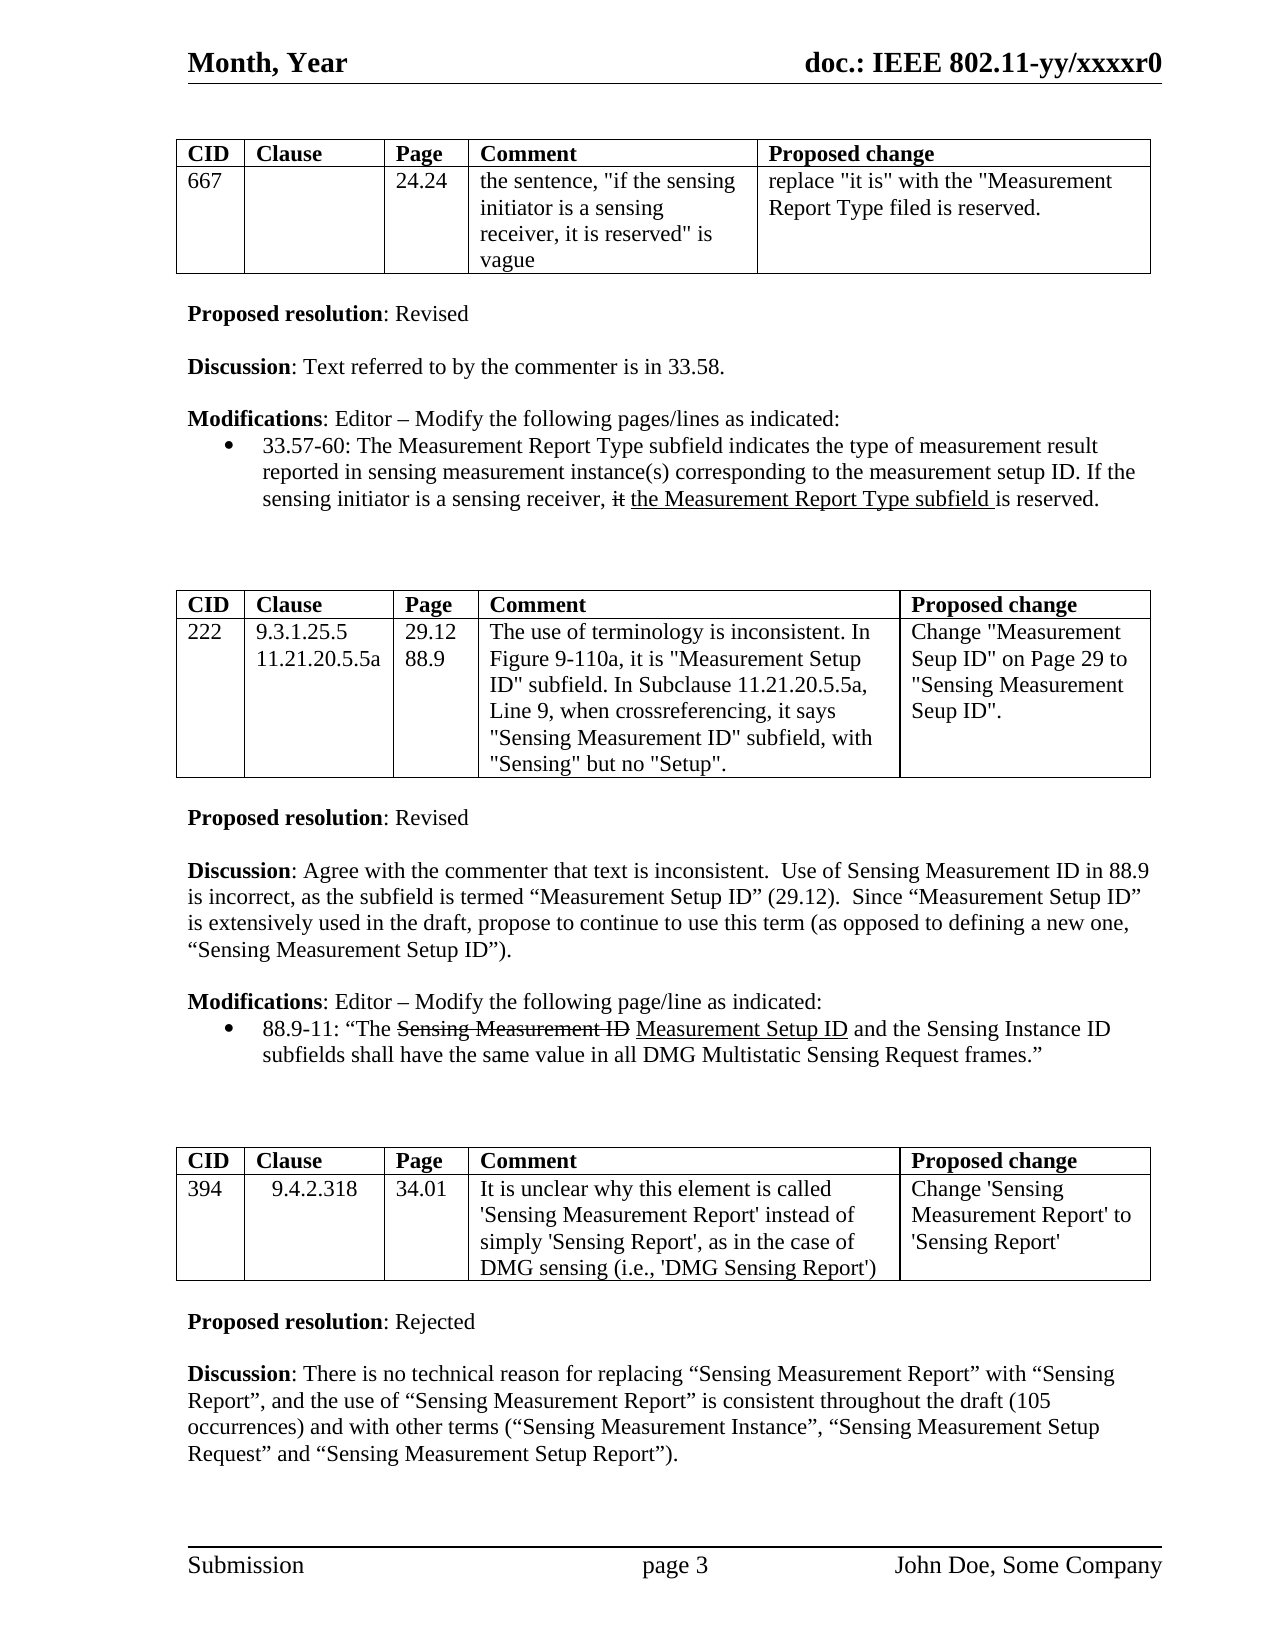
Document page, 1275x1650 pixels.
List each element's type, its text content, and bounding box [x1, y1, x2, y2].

table_header Comment [479, 591, 899, 617]
table_header Proposed change [758, 140, 1150, 166]
table_cell Change "Measurement Seup ID" on Page 29 to "Sensing Measurement Seup ID". [901, 619, 1150, 777]
text Discussion: Text referred to by the commenter is in 33.58. [187, 353, 1162, 379]
text Proposed resolution: Revised [187, 804, 1162, 830]
table_header Comment [469, 140, 757, 166]
table_header CID [177, 140, 244, 166]
table_cell 9.4.2.318 [245, 1175, 384, 1280]
table_header Clause [245, 591, 393, 617]
table_header Proposed change [901, 1148, 1150, 1174]
list 88.9-11: “The Sensing Measurement ID Measurement Setup ID and the Sensing Instance ID subfields shall have the same value in all DMG Multistatic Sensing Request frames.” [225, 1015, 1162, 1067]
table_header Comment [469, 1148, 899, 1174]
text Proposed resolution: Revised [187, 300, 1162, 326]
table_header CID [177, 1148, 244, 1174]
table_cell 9.3.1.25.5 11.21.20.5.5a [245, 619, 393, 777]
text Modifications: Editor – Modify the following pages/lines as indicated: [187, 406, 1162, 432]
table_cell Change 'Sensing Measurement Report' to 'Sensing Report' [901, 1175, 1150, 1280]
table_cell 222 [177, 619, 244, 777]
table_cell 394 [177, 1175, 244, 1280]
table_header Clause [245, 140, 384, 166]
text Modifications: Editor – Modify the following page/line as indicated: [187, 988, 1162, 1015]
table_cell 24.24 [385, 167, 468, 273]
table_header Page [385, 140, 468, 166]
table_cell The use of terminology is inconsistent. In Figure 9-110a, it is "Measurement Setup ID" subfield. In Subclause 11.21.20.5.5a, Line 9, when crossreferencing, it says "Sensing Measurement ID" subfield, with "Sensing" but no "Setup". [479, 619, 899, 777]
table_cell replace "it is" with the "Measurement Report Type filed is reserved. [758, 167, 1150, 273]
table_cell [245, 167, 384, 273]
text Proposed resolution: Rejected [187, 1308, 1162, 1334]
table_header CID [177, 591, 244, 617]
table_cell 667 [177, 167, 244, 273]
table_cell 29.12 88.9 [394, 619, 478, 777]
table_cell the sentence, "if the sensing initiator is a sensing receiver, it is reserved" is vague [469, 167, 757, 273]
table_header Page [385, 1148, 468, 1174]
table_header Page [394, 591, 478, 617]
table_header Proposed change [901, 591, 1150, 617]
table_header Clause [245, 1148, 384, 1174]
table_cell It is unclear why this element is called 'Sensing Measurement Report' instead of simply 'Sensing Report', as in the case of DMG sensing (i.e., 'DMG Sensing Report') [469, 1175, 899, 1280]
text Discussion: There is no technical reason for replacing “Sensing Measurement Report” with “Sensing Report”, and the use of “Sensing Measurement Report” is consistent throughout the draft (105 occurrences) and with other terms (“Sensing Measurement Instance”, “Sensing Measurement Setup Request” and “Sensing Measurement Setup Report”). [187, 1361, 1162, 1466]
table_cell 34.01 [385, 1175, 468, 1280]
text Discussion: Agree with the commenter that text is inconsistent. Use of Sensing Measurement ID in 88.9 is incorrect, as the subfield is termed “Measurement Setup ID” (29.12). Since “Measurement Setup ID” is extensively used in the draft, propose to continue to use this term (as opposed to defining a new one, “Sensing Measurement Setup ID”). [187, 857, 1162, 962]
list 33.57-60: The Measurement Report Type subfield indicates the type of measurement result reported in sensing measurement instance(s) corresponding to the measurement setup ID. If the sensing initiator is a sensing receiver, it the Measurement Report Type subfield is reserved. [225, 432, 1162, 511]
